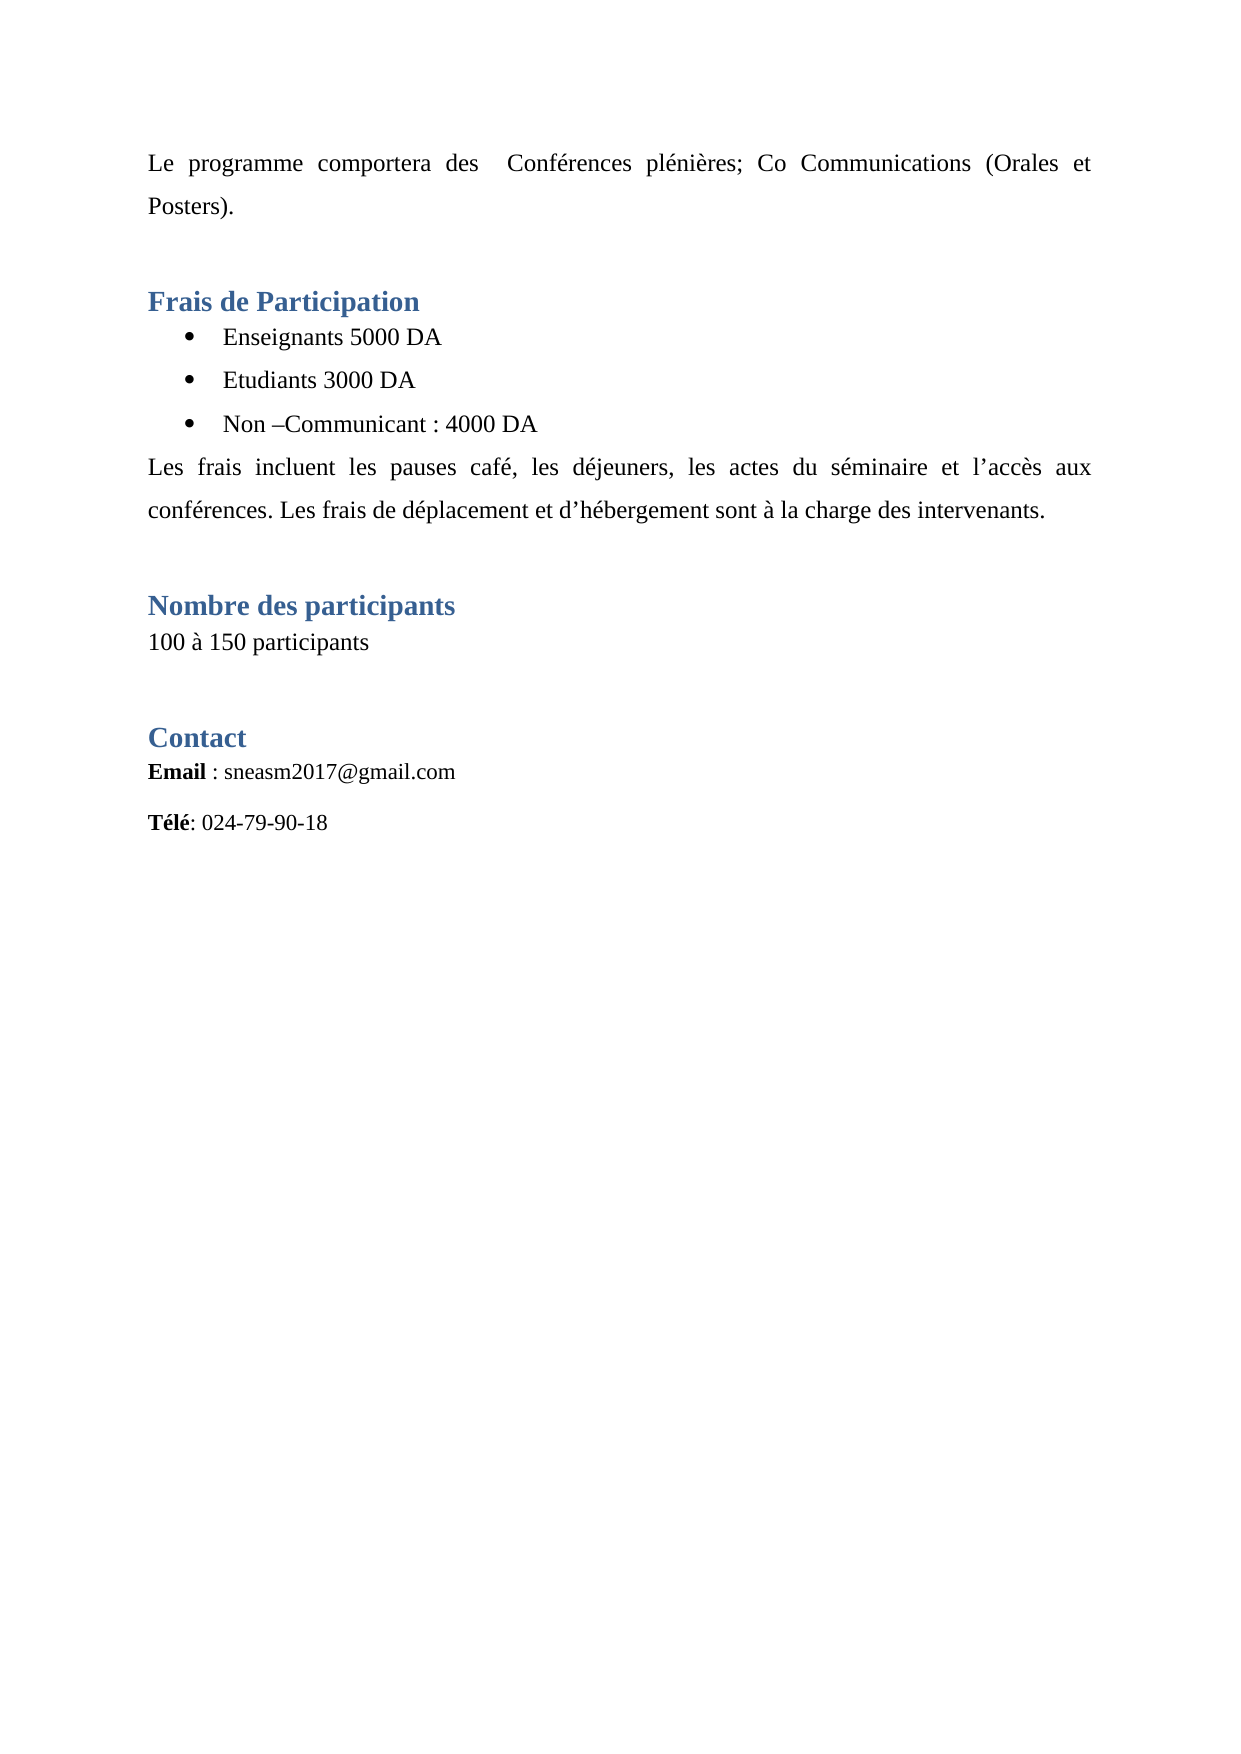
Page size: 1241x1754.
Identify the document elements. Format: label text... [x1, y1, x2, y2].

subtitle Nombre des participants [148, 588, 1093, 622]
list Non –Communicant : 4000 DA [185, 409, 1093, 437]
text Le programme comportera des Conférences plénières; Co Communications (Orales et Posters). [148, 148, 1093, 219]
subtitle Contact [148, 720, 1093, 753]
text Email : sneasm2017@gmail.com [148, 758, 1093, 784]
list Etudiants 3000 DA [185, 366, 1093, 394]
text 100 à 150 participants [148, 627, 1093, 655]
text Les frais incluent les pauses café, les déjeuners, les actes du séminaire et l’accès aux conférences. Les frais de déplacement et d’hébergement sont à la charge des intervenants. [148, 452, 1093, 524]
subtitle Frais de Participation [148, 284, 1093, 317]
list Enseignants 5000 DA [185, 322, 1093, 351]
text Télé: 024-79-90-18 [148, 809, 1093, 836]
